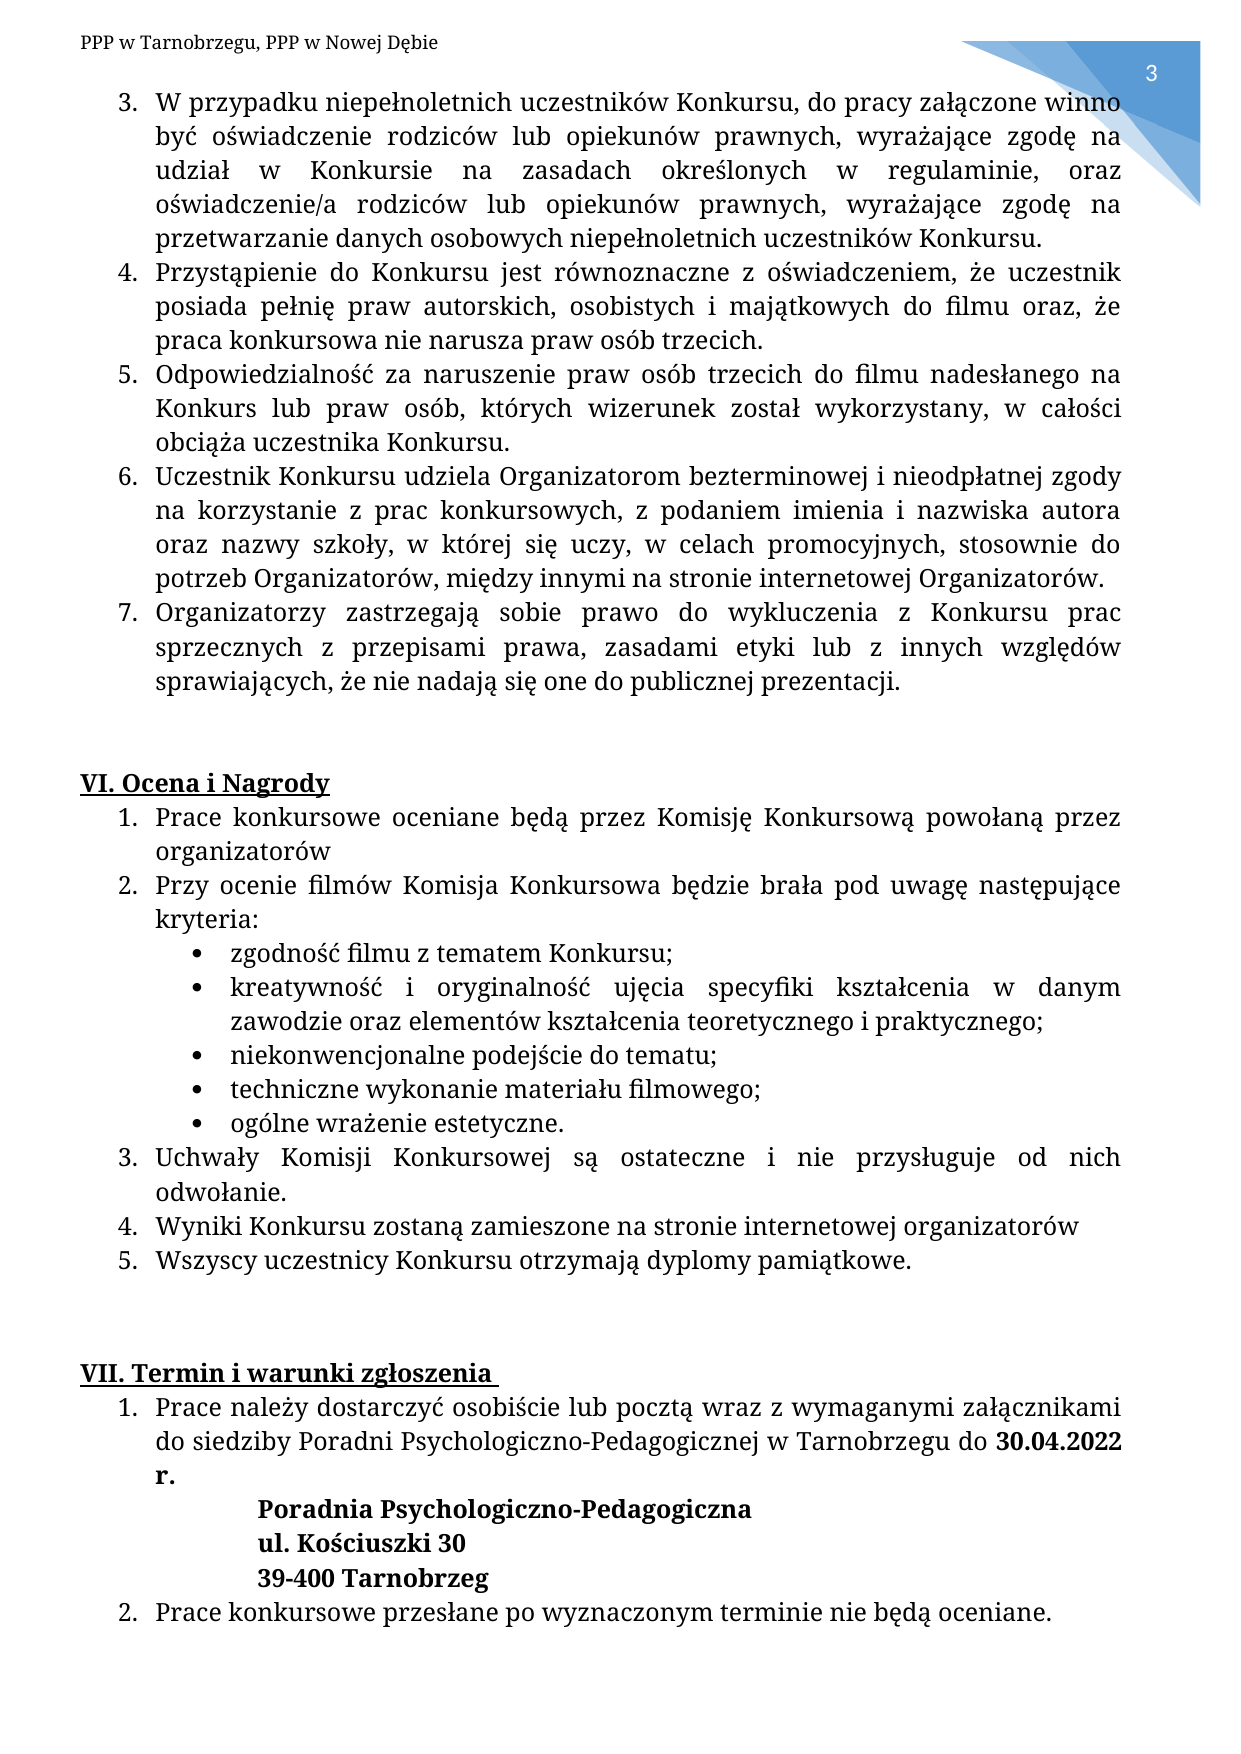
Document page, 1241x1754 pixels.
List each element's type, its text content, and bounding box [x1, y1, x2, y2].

list ogólne wrażenie estetyczne. [193, 1106, 1122, 1140]
list Prace konkursowe oceniane będą przez Komisję Konkursową powołaną przez organizatorów [118, 799, 1122, 868]
text Poradnia Psychologiczno-Pedagogiczna ul. Kościuszki 30 39-400 Tarnobrzeg [257, 1492, 1122, 1594]
list zgodność filmu z tematem Konkursu; [193, 936, 1122, 970]
list Odpowiedzialność za naruszenie praw osób trzecich do filmu nadesłanego na Konkurs lub praw osób, których wizerunek został wykorzystany, w całości obciąża uczestnika Konkursu. [118, 357, 1122, 459]
list Przystąpienie do Konkursu jest równoznaczne z oświadczeniem, że uczestnik posiada pełnię praw autorskich, osobistych i majątkowych do filmu oraz, że praca konkursowa nie narusza praw osób trzecich. [118, 254, 1122, 357]
list Prace konkursowe przesłane po wyznaczonym terminie nie będą oceniane. [118, 1594, 1122, 1628]
list Uczestnik Konkursu udziela Organizatorom bezterminowej i nieodpłatnej zgody na korzystanie z prac konkursowych, z podaniem imienia i nazwiska autora oraz nazwy szkoły, w której się uczy, w celach promocyjnych, stosownie do potrzeb Organizatorów, między innymi na stronie internetowej Organizatorów. [118, 459, 1122, 595]
list W przypadku niepełnoletnich uczestników Konkursu, do pracy załączone winno być oświadczenie rodziców lub opiekunów prawnych, wyrażające zgodę na udział w Konkursie na zasadach określonych w regulaminie, oraz oświadczenie/a rodziców lub opiekunów prawnych, wyrażające zgodę na przetwarzanie danych osobowych niepełnoletnich uczestników Konkursu. [118, 84, 1122, 254]
list niekonwencjonalne podejście do tematu; [193, 1038, 1122, 1072]
text VII. Termin i warunki zgłoszenia [80, 1356, 1122, 1390]
list Uchwały Komisji Konkursowej są ostateczne i nie przysługuje od nich odwołanie. [118, 1140, 1122, 1208]
list techniczne wykonanie materiału filmowego; [193, 1072, 1122, 1106]
list Wyniki Konkursu zostaną zamieszone na stronie internetowej organizatorów [118, 1208, 1122, 1242]
list kreatywność i oryginalność ujęcia specyfiki kształcenia w danym zawodzie oraz elementów kształcenia teoretycznego i praktycznego; [193, 970, 1122, 1038]
list Prace należy dostarczyć osobiście lub pocztą wraz z wymaganymi załącznikami do siedziby Poradni Psychologiczno-Pedagogicznej w Tarnobrzegu do 30.04.2022 r. [118, 1390, 1122, 1492]
list Przy ocenie filmów Komisja Konkursowa będzie brała pod uwagę następujące kryteria: [118, 868, 1122, 936]
text VI. Ocena i Nagrody [80, 765, 1122, 799]
picture [961, 41, 1201, 207]
list Organizatorzy zastrzegają sobie prawo do wykluczenia z Konkursu prac sprzecznych z przepisami prawa, zasadami etyki lub z innych względów sprawiających, że nie nadają się one do publicznej prezentacji. [118, 595, 1122, 697]
list Wszyscy uczestnicy Konkursu otrzymają dyplomy pamiątkowe. [118, 1242, 1122, 1276]
